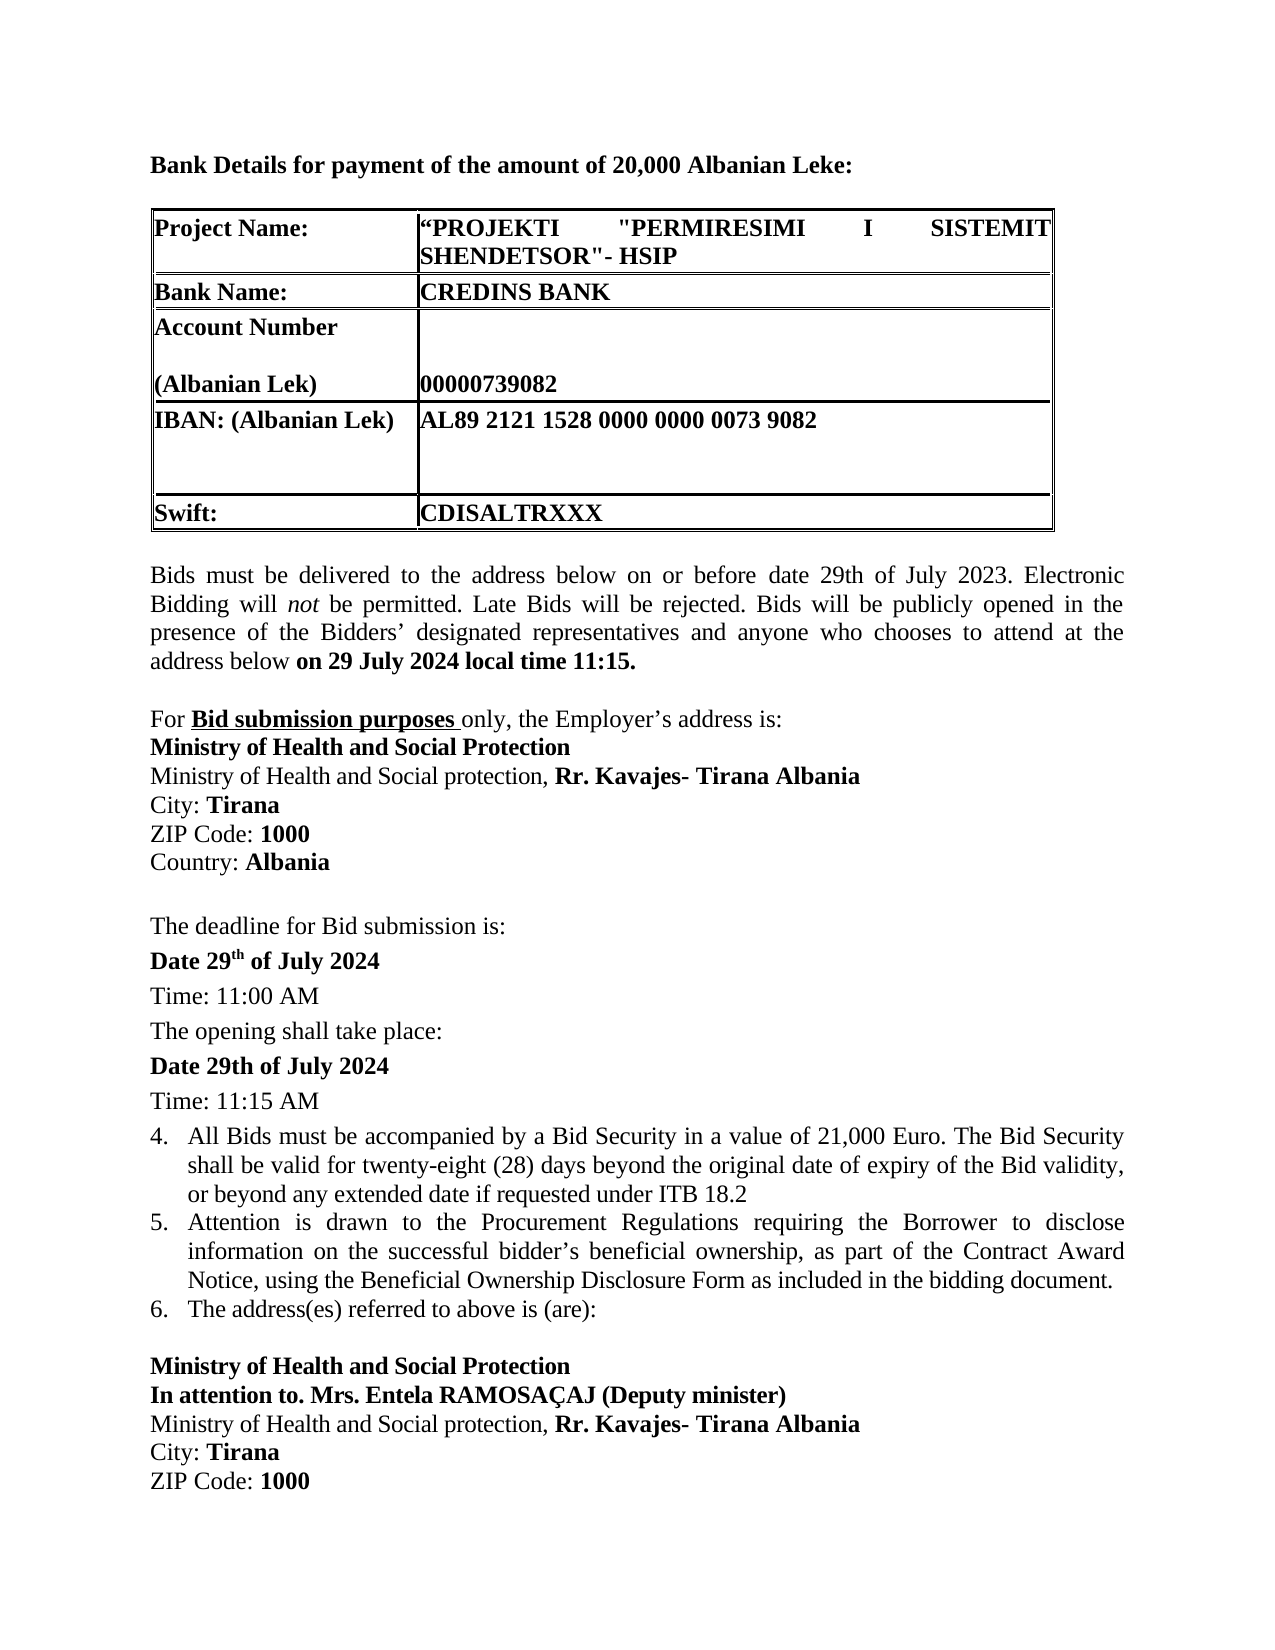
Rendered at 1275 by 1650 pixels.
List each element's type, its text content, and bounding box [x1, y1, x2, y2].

list Attention is drawn to the Procurement Regulations requiring the Borrower to disclose information on the successful bidder’s beneficial ownership, as part of the Contract Award Notice, using the Beneficial Ownership Disclosure Form as included in the bidding document. [150, 1207, 1125, 1294]
text City: Tirana [150, 1437, 1125, 1466]
text In attention to. Mrs. Entela RAMOSAÇAJ (Deputy minister) [150, 1380, 911, 1409]
list All Bids must be accompanied by a Bid Security in a value of 21,000 Euro. The Bid Security shall be valid for twenty-eight (28) days beyond the original date of expiry of the Bid validity, or beyond any extended date if requested under ITB 18.2 [150, 1121, 1125, 1207]
text Bids must be delivered to the address below on or before date 29th of July 2023. Electronic Bidding will not be permitted. Late Bids will be rejected. Bids will be publicly opened in the presence of the Bidders’ designated representatives and anyone who chooses to attend at the address below on 29 July 2024 local time 11:15. [150, 560, 1125, 675]
text Ministry of Health and Social Protection [150, 1351, 911, 1380]
text ZIP Code: 1000 [150, 819, 1125, 847]
text Time: 11:00 AM [150, 981, 1125, 1010]
table_header Project Name: [154, 210, 418, 272]
text Time: 11:15 AM [150, 1086, 1125, 1115]
text Ministry of Health and Social Protection [150, 732, 911, 761]
text ZIP Code: 1000 [150, 1466, 1125, 1495]
text Country: Albania [150, 847, 1125, 876]
table_cell Bank Name: [152, 272, 418, 307]
table_cell CDISALTRXXX [418, 493, 1053, 528]
table_header “PROJEKTI "PERMIRESIMI I SISTEMIT SHENDETSOR"- HSIP [418, 211, 1052, 272]
text City: Tirana [150, 790, 1125, 819]
table_cell IBAN: (Albanian Lek) [154, 400, 417, 493]
text Bank Details for payment of the amount of 20,000 Albanian Leke: [150, 150, 1125, 179]
text For Bid submission purposes only, the Employer’s address is: [150, 704, 1125, 732]
text Date 29th of July 2024 [150, 1051, 1125, 1080]
table_cell Swift: [152, 493, 418, 528]
table_cell 00000739082 [418, 307, 1053, 400]
table_cell AL89 2121 1528 0000 0000 0073 9082 [420, 400, 1052, 493]
list The address(es) referred to above is (are): [150, 1294, 1125, 1322]
table_cell Account Number (Albanian Lek) [152, 307, 418, 400]
text Ministry of Health and Social protection, Rr. Kavajes- Tirana Albania [150, 761, 911, 790]
text Date 29th of July 2024 [150, 946, 1125, 975]
text The opening shall take place: [150, 1016, 1125, 1045]
text Ministry of Health and Social protection, Rr. Kavajes- Tirana Albania [150, 1409, 911, 1437]
text The deadline for Bid submission is: [150, 911, 1125, 940]
table_cell CREDINS BANK [418, 272, 1053, 307]
